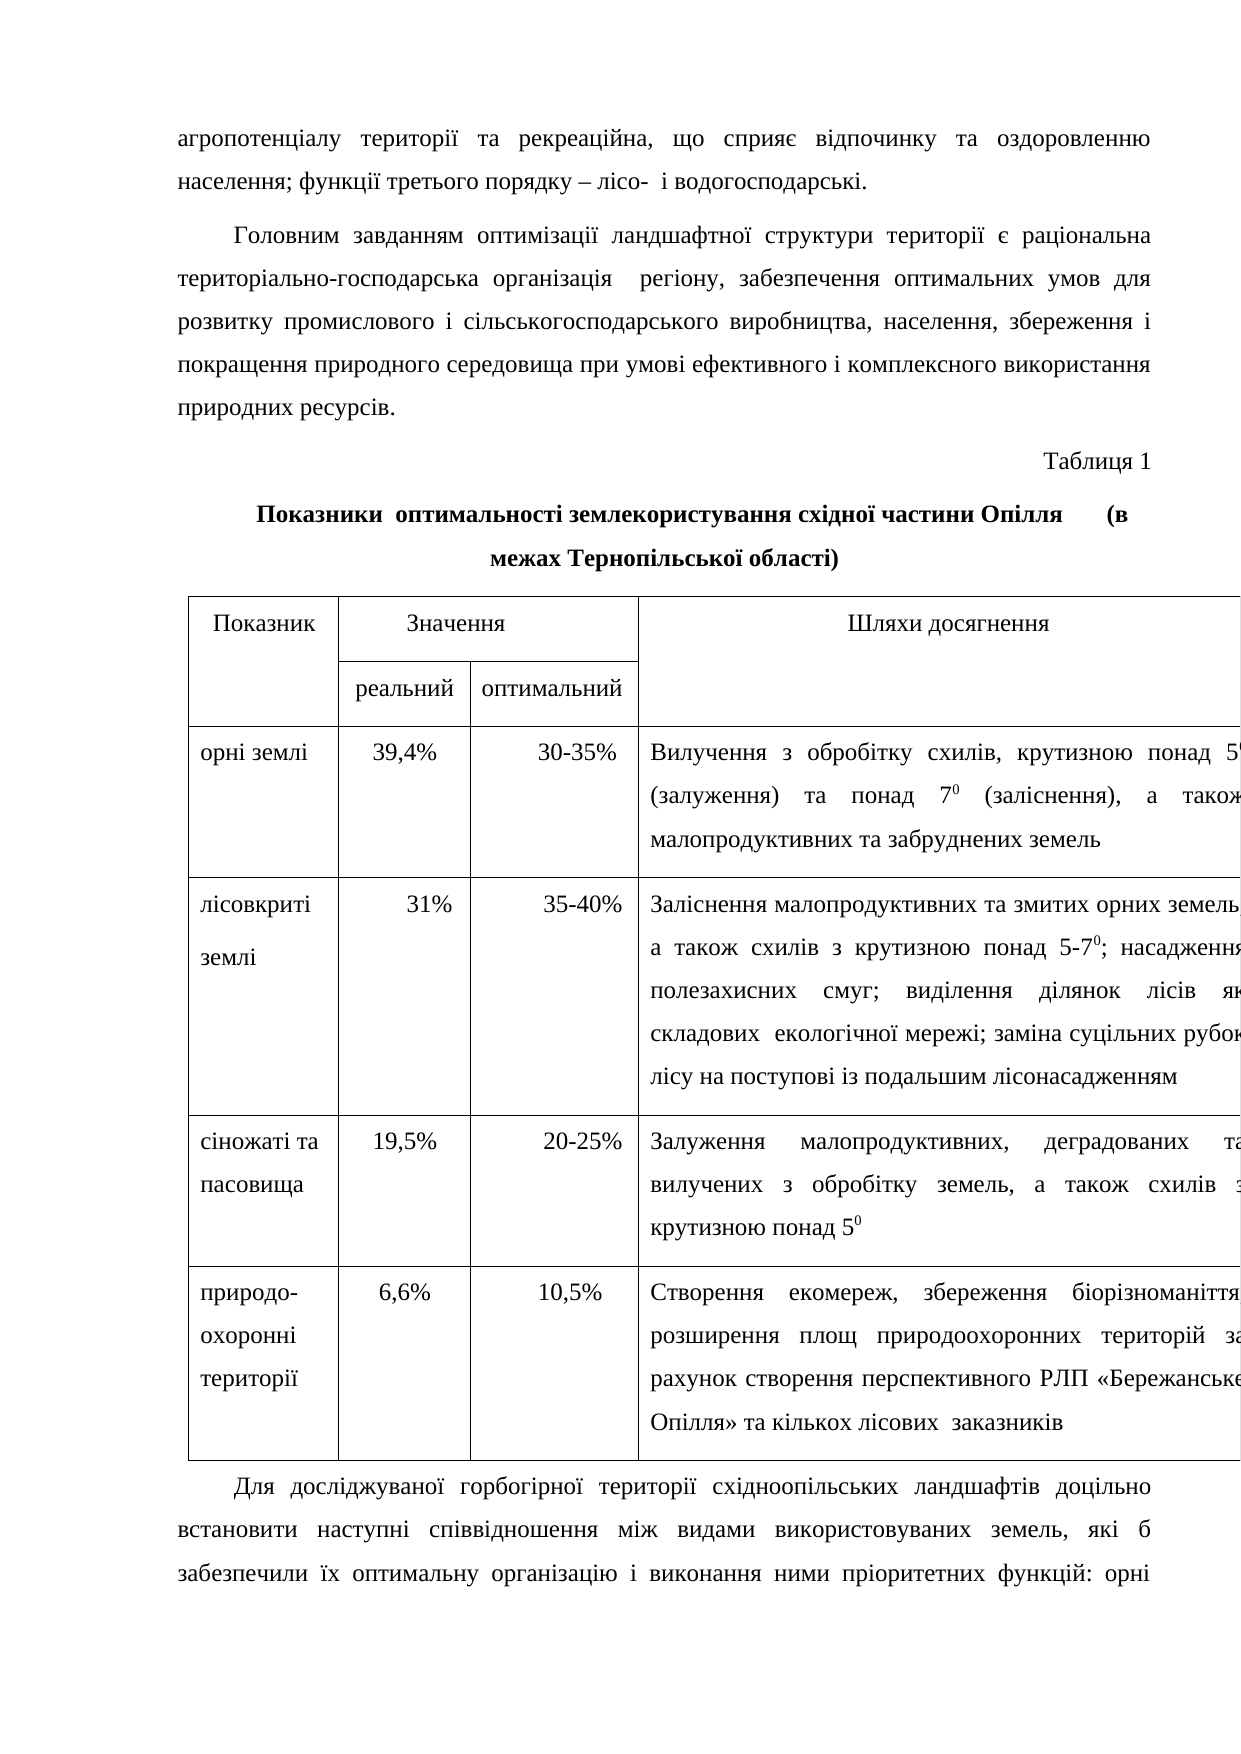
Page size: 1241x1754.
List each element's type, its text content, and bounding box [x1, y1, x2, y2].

table_cell 30-35% [471, 727, 638, 877]
table_cell оптимальний [471, 662, 638, 726]
text Показники оптимальності землекористування східної частини Опілля (в межах Тернопільської області) [177, 499, 1152, 571]
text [177, 123, 1152, 195]
table_cell 6,6% [339, 1267, 470, 1460]
table_cell природо-охоронні території [189, 1267, 338, 1460]
text Головним завданням оптимізації ландшафтної структури території є раціональна територіально-господарська організація регіону, забезпечення оптимальних умов для розвитку промислового і сільськогосподарського виробництва, населення, збереження і покращення природного середовища при умові ефективного і комплексного використання природних ресурсів. [177, 220, 1152, 421]
table_cell Вилучення з обробітку схилів, крутизною понад 50 (залуження) та понад 70 (заліснення), а також малопродуктивних та забруднених земель [639, 727, 1240, 877]
table_header Шляхи досягнення [639, 597, 1240, 726]
table_cell сіножаті та пасовища [189, 1116, 338, 1266]
table_cell Залуження малопродуктивних, деградованих та вилучених з обробітку земель, а також схилів з крутизною понад 50 [639, 1116, 1240, 1266]
table_cell 31% [339, 878, 470, 1114]
table_cell 35-40% [471, 878, 638, 1114]
table_header Значення [339, 597, 638, 661]
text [177, 1471, 1152, 1586]
table_cell реальний [339, 662, 470, 726]
table_cell 39,4% [339, 727, 470, 877]
table_cell Створення екомереж, збереження біорізноманіття, розширення площ природоохоронних територій за рахунок створення перспективного РЛП «Бережанське Опілля» та кількох лісових заказників [639, 1267, 1240, 1460]
table_cell орні землі [189, 727, 338, 877]
table_cell лісовкриті землі [189, 878, 338, 1114]
table_cell 10,5% [471, 1267, 638, 1460]
table_cell 20-25% [471, 1116, 638, 1266]
table_cell 19,5% [339, 1116, 470, 1266]
table_cell Заліснення малопродуктивних та змитих орних земель, а також схилів з крутизною понад 5-70; насадження полезахисних смуг; виділення ділянок лісів як складових екологічної мережі; заміна суцільних рубок лісу на поступові із подальшим лісонасадженням [639, 878, 1240, 1114]
table_header Показник [189, 597, 338, 726]
text Таблиця 1 [177, 446, 1152, 475]
